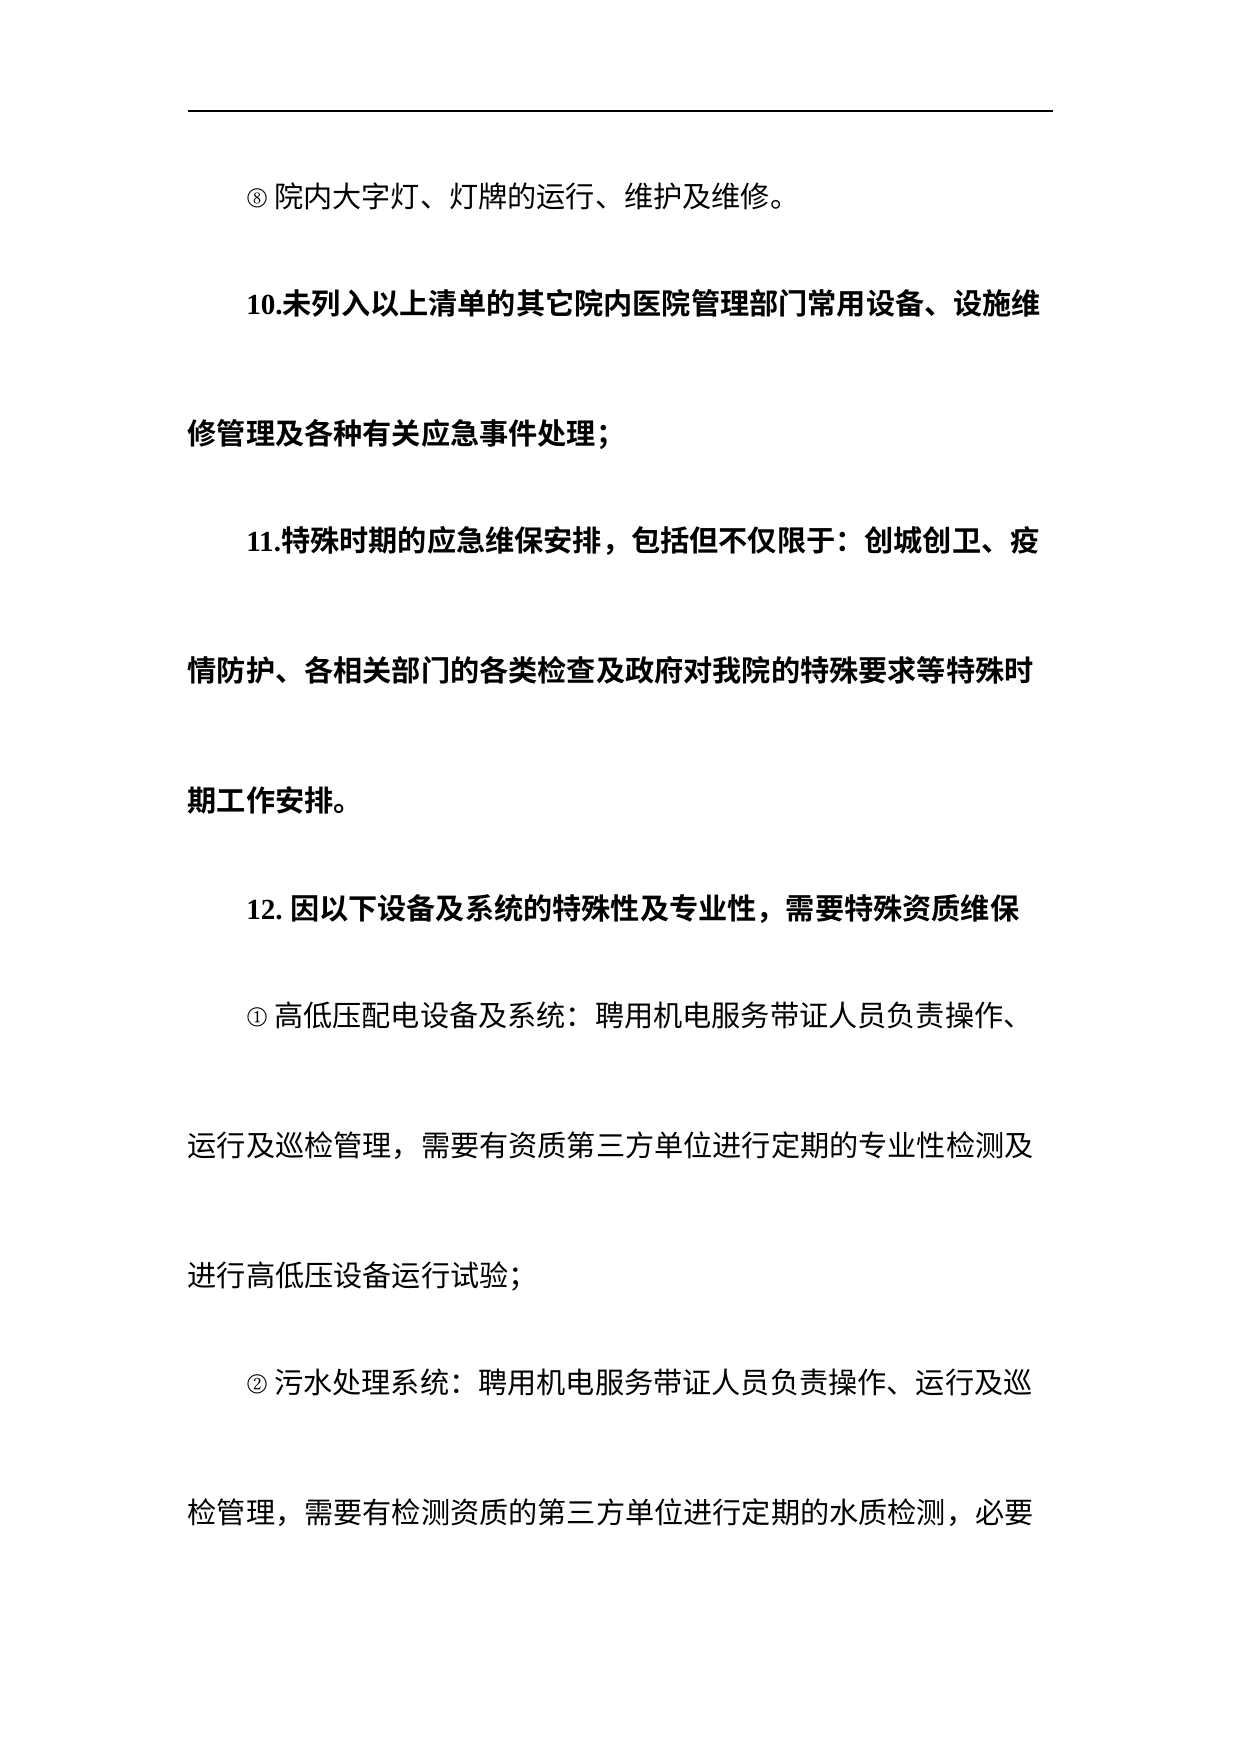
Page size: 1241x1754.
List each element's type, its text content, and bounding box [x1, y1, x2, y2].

text ⑧院内大字灯、灯牌的运行、维护及维修。 [187, 162, 1053, 227]
subtitle 12. 因以下设备及系统的特殊性及专业性，需要特殊资质维保 [187, 874, 1053, 939]
subtitle 10.未列入以上清单的其它院内医院管理部门常用设备、设施维修管理及各种有关应急事件处理； [187, 269, 1053, 464]
subtitle 11.特殊时期的应急维保安排，包括但不仅限于：创城创卫、疫情防护、各相关部门的各类检查及政府对我院的特殊要求等特殊时期工作安排。 [187, 507, 1053, 832]
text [187, 1348, 1053, 1543]
text ①高低压配电设备及系统：聘用机电服务带证人员负责操作、运行及巡检管理，需要有资质第三方单位进行定期的专业性检测及进行高低压设备运行试验； [187, 981, 1053, 1306]
